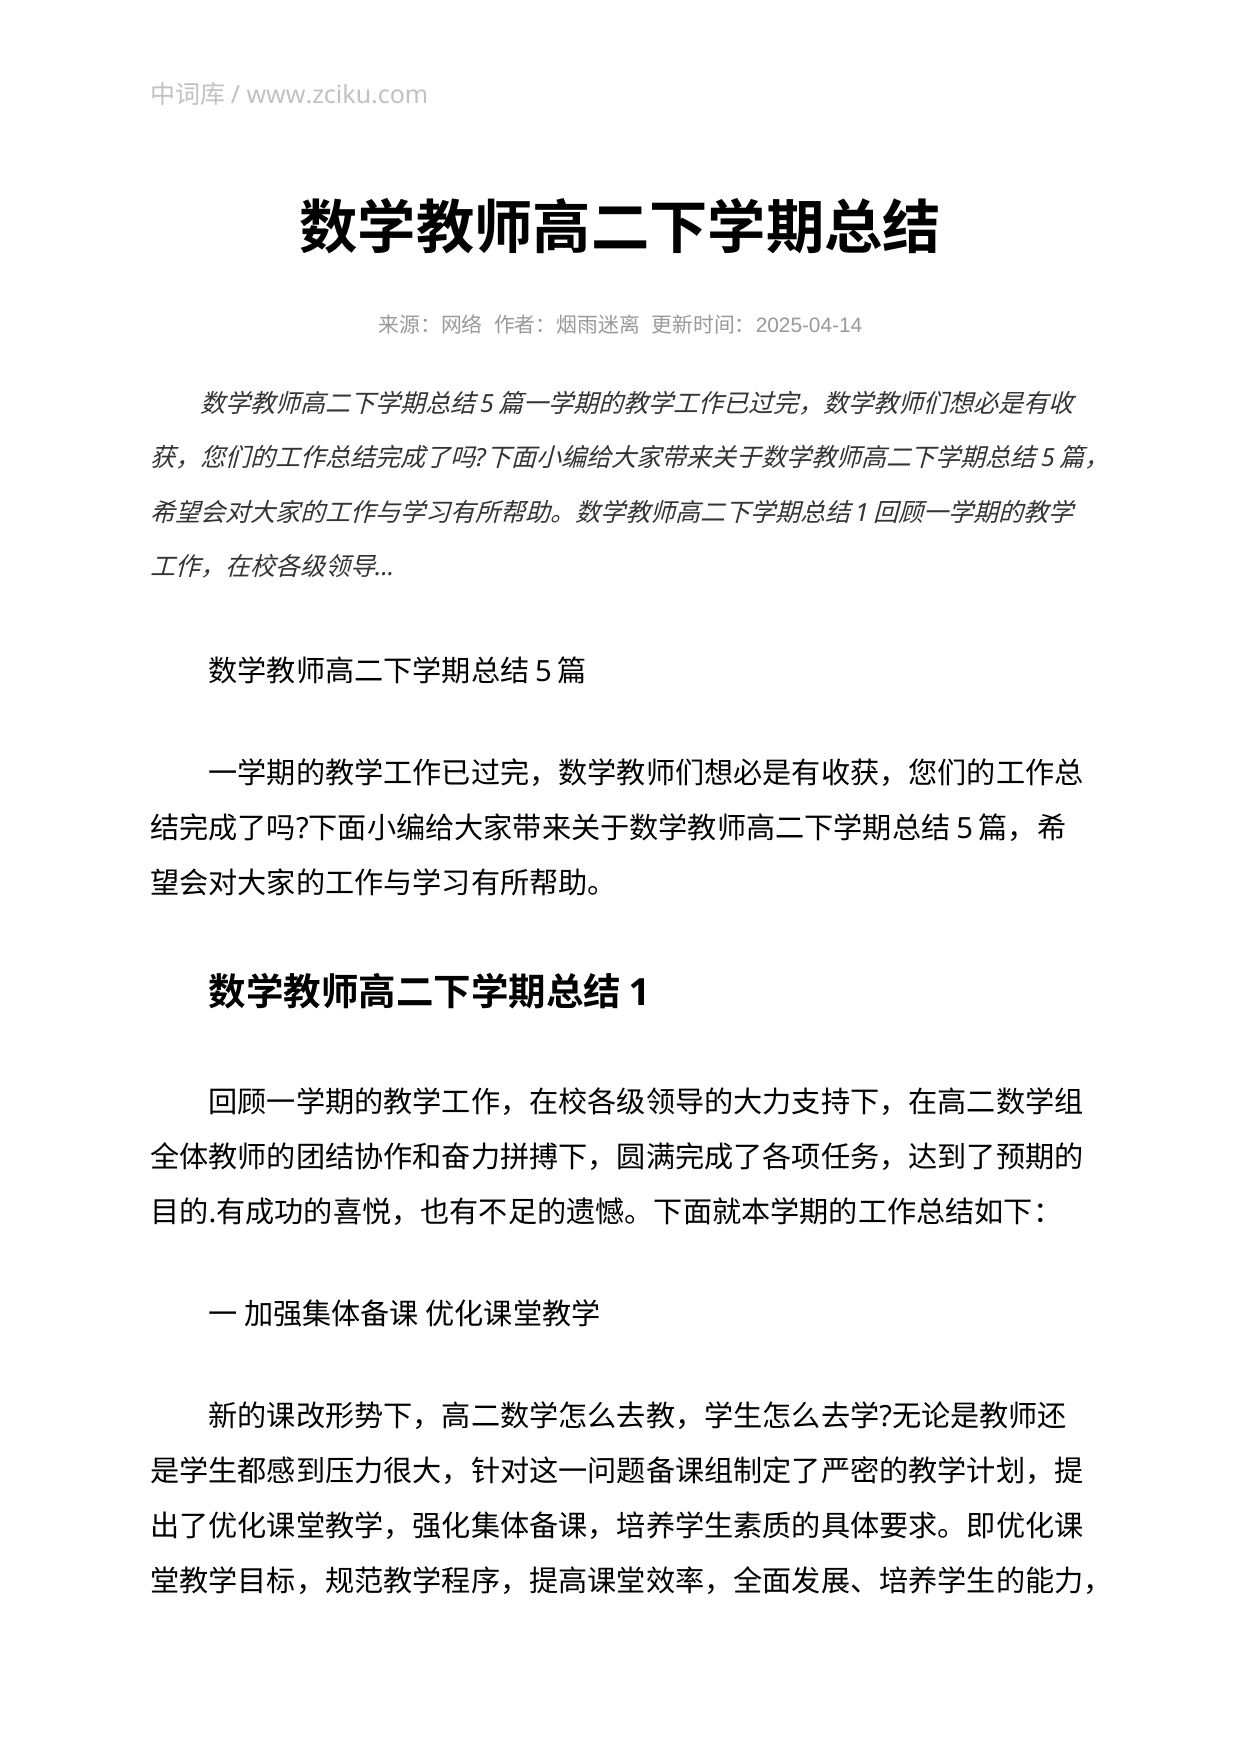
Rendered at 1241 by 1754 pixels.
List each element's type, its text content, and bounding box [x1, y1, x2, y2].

text 一学期的教学工作已过完，数学教师们想必是有收获，您们的工作总结完成了吗?下面小编给大家带来关于数学教师高二下学期总结5篇，希望会对大家的工作与学习有所帮助。 [150, 750, 1090, 902]
text 一 加强集体备课 优化课堂教学 [150, 1291, 1090, 1333]
text 数学教师高二下学期总结5篇 [150, 648, 1090, 690]
text 数学教师高二下学期总结1 [150, 961, 1090, 1016]
subtitle 数学教师高二下学期总结 [150, 181, 1090, 266]
text 数学教师高二下学期总结5篇一学期的教学工作已过完，数学教师们想必是有收获，您们的工作总结完成了吗?下面小编给大家带来关于数学教师高二下学期总结5篇，希望会对大家的工作与学习有所帮助。数学教师高二下学期总结1回顾一学期的教学工作，在校各级领导... [150, 383, 1090, 583]
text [150, 1393, 1090, 1600]
text 来源：网络 作者：烟雨迷离 更新时间：2025-04-14 [150, 313, 1090, 337]
text 回顾一学期的教学工作，在校各级领导的大力支持下，在高二数学组全体教师的团结协作和奋力拼搏下，圆满完成了各项任务，达到了预期的目的.有成功的喜悦，也有不足的遗憾。下面就本学期的工作总结如下： [150, 1079, 1090, 1231]
